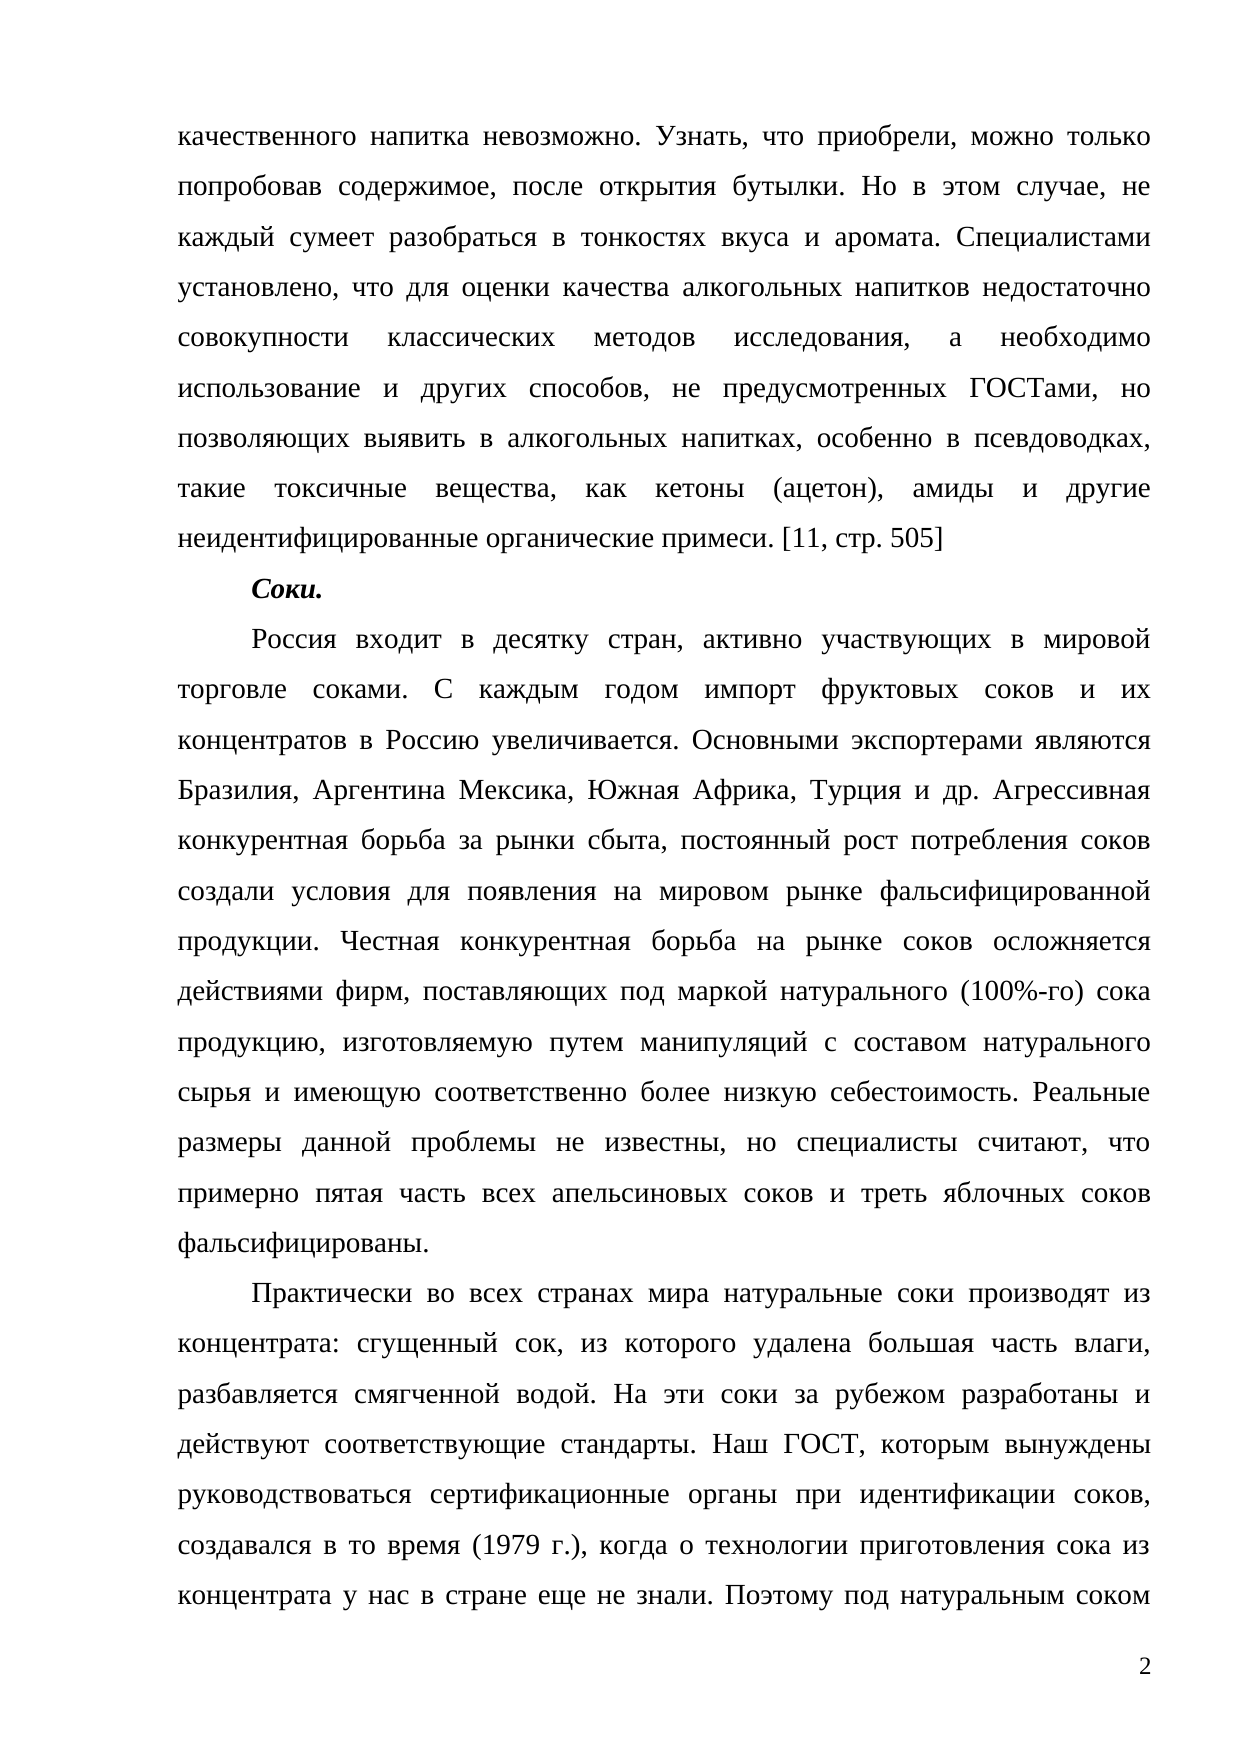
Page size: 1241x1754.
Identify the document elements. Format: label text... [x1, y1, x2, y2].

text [177, 1275, 1152, 1611]
text Россия входит в десятку стран, активно участвующих в мировой торговле соками. С каждым годом импорт фруктовых соков и их концентратов в Россию увеличивается. Основными экспортерами являются Бразилия, Аргентина Мексика, Южная Африка, Турция и др. Агрессивная конкурентная борьба за рынки сбыта, постоянный рост потребления соков создали условия для появления на мировом рынке фальсифицированной продукции. Честная конкурентная борьба на рынке соков осложняется действиями фирм, поставляющих под маркой натурального (100%-го) сока продукцию, изготовляемую путем манипуляций с составом натурального сырья и имеющую соответственно более низкую себестоимость. Реальные размеры данной проблемы не известны, но специалисты считают, что примерно пятая часть всех апельсиновых соков и треть яблочных соков фальсифицированы. [177, 621, 1152, 1258]
text Соки. [177, 571, 1152, 604]
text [177, 118, 1152, 554]
